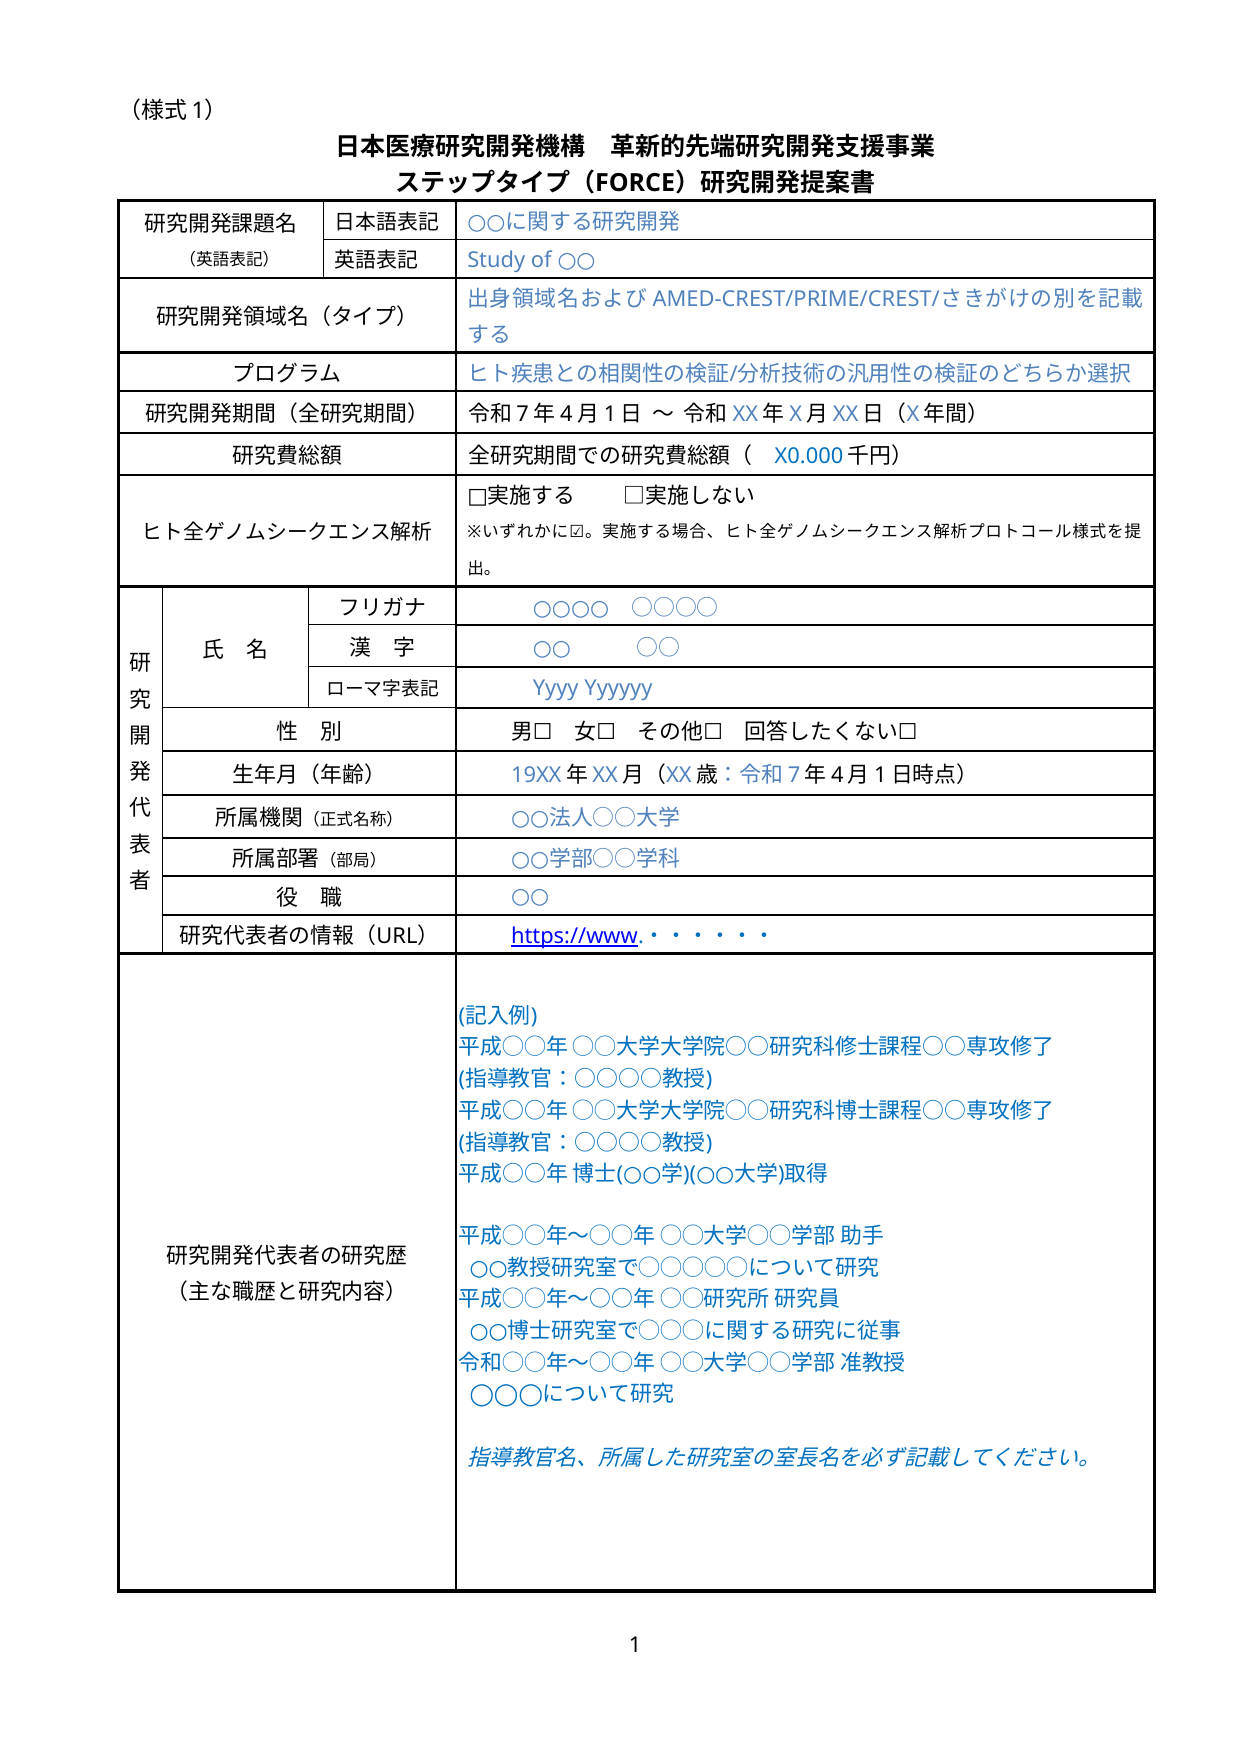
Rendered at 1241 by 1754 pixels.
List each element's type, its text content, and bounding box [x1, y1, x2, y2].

table_cell 英語表記 [324, 240, 455, 277]
table_cell https://www.・・・・・・ [457, 916, 1153, 952]
table_cell ローマ字表記 [309, 667, 455, 707]
table_cell プログラム [120, 354, 455, 390]
table_cell 出身領域名およびAMED-CREST/PRIME/CREST/さきがけの別を記載する [457, 279, 1153, 351]
table_header 日本語表記 [324, 202, 455, 238]
table_cell 役 職 [163, 877, 455, 913]
table_cell ヒト全ゲノムシークエンス解析 [120, 476, 455, 585]
table_cell 研究費総額 [120, 434, 455, 474]
table_cell 所属機関（正式名称） [163, 796, 455, 837]
table_cell 研究代表者の情報（URL） [163, 916, 455, 952]
table_header ○○に関する研究開発 [457, 202, 1153, 238]
table_cell 性 別 [163, 708, 455, 750]
table_cell ヒト疾患との相関性の検証/分析技術の汎用性の検証のどちらか選択 [457, 354, 1153, 390]
table_cell ○○法人○○大学 [457, 796, 1153, 837]
table_cell 氏 名 [163, 588, 308, 707]
table_cell Study of ○○ [457, 240, 1153, 277]
table_cell 男☐ 女☐ その他☐ 回答したくない☐ [457, 709, 1153, 750]
table_cell 全研究期間での研究費総額（ X0.000千円） [457, 434, 1153, 474]
table_cell □実施する □実施しない ※いずれかに☑。実施する場合、ヒト全ゲノムシークエンス解析プロトコール様式を提出。 [457, 476, 1153, 585]
table_cell 研究開発期間（全研究期間） [120, 392, 455, 432]
table_cell (記入例) 平成◯◯年 ◯◯大学大学院○○研究科修士課程○○専攻修了 (指導教官：○○○○教授) 平成○○年 ◯◯大学大学院◯◯研究科博士課程○○専攻修了 (指導教官：○○○○教授) 平成○○年 博士(○○学)(○○大学)取得 平成◯◯年～◯◯年 ◯◯大学◯◯学部 助手 ○○教授研究室で◯◯◯◯◯について研究 平成◯◯年～○○年 ◯◯研究所 研究員 ○○博士研究室で◯◯◯に関する研究に従事 令和◯◯年～◯◯年 ◯◯大学◯◯学部 准教授 ◯◯◯について研究 指導教官名、所属した研究室の室長名を必ず記載してください。 [457, 955, 1153, 1589]
table_cell 漢 字 [309, 625, 455, 666]
text ステップタイプ（FORCE）研究開発提案書 [118, 163, 1152, 199]
table_cell 所属部署（部局） [163, 839, 455, 875]
text （様式1） [118, 90, 1152, 127]
table_cell 令和7年 4月 1日 ～ 令和 XX年 X月XX日（X年間） [457, 392, 1153, 432]
table_cell ○○ [457, 877, 1153, 913]
table_cell 研究開発領域名（タイプ） [120, 279, 455, 351]
table_cell 生年月（年齢） [163, 752, 455, 793]
table_cell 19XX年XX月（XX歳：令和7年4月1日時点） [457, 752, 1153, 793]
table_cell ○○学部○○学科 [457, 839, 1153, 875]
table_cell 研究開発代表者の研究歴 （主な職歴と研究内容） [120, 955, 455, 1589]
text 日本医療研究開発機構 革新的先端研究開発支援事業 [118, 127, 1152, 163]
table_cell ○○ ○○ [457, 626, 1153, 666]
table_cell Yyyy Yyyyyy [457, 668, 1153, 707]
table_cell フリガナ [309, 588, 455, 624]
table_header 研究開発課題名 （英語表記） [120, 202, 323, 277]
table_cell ○○○○ ○○○○ [457, 588, 1153, 624]
table_cell 研究開発代表者 [120, 588, 162, 952]
